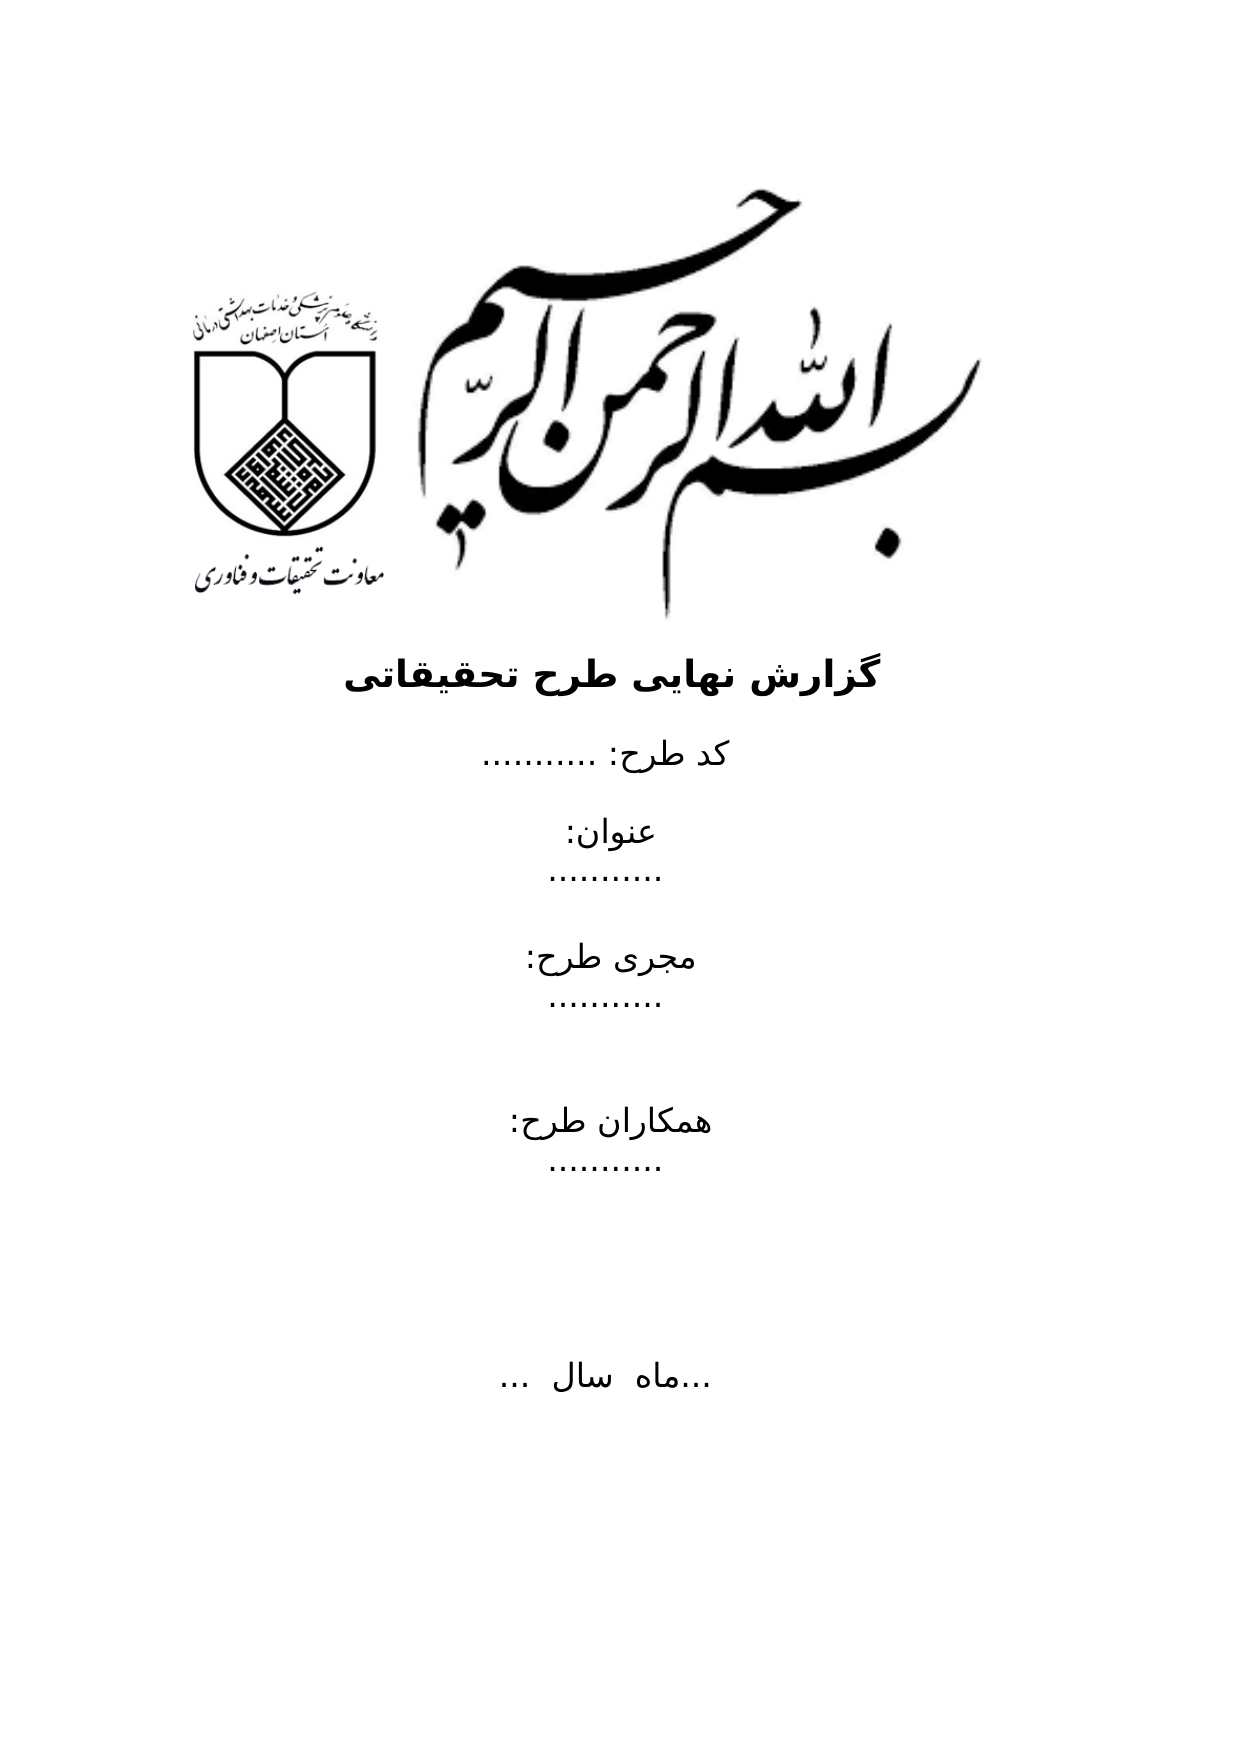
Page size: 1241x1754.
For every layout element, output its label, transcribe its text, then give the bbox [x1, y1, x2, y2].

text ...ماه سال ... [148, 1357, 1063, 1396]
text ........... [148, 851, 1063, 890]
text ........... [148, 977, 1063, 1015]
picture [173, 177, 996, 628]
text گزارش نهایی طرح تحقیقاتی [148, 653, 1063, 697]
text کد طرح: ........... [148, 735, 1063, 774]
text ........... [148, 1141, 1063, 1179]
text مجری طرح: [148, 938, 1063, 977]
text همکاران طرح: [148, 1102, 1063, 1141]
text عنوان: [148, 812, 1063, 851]
